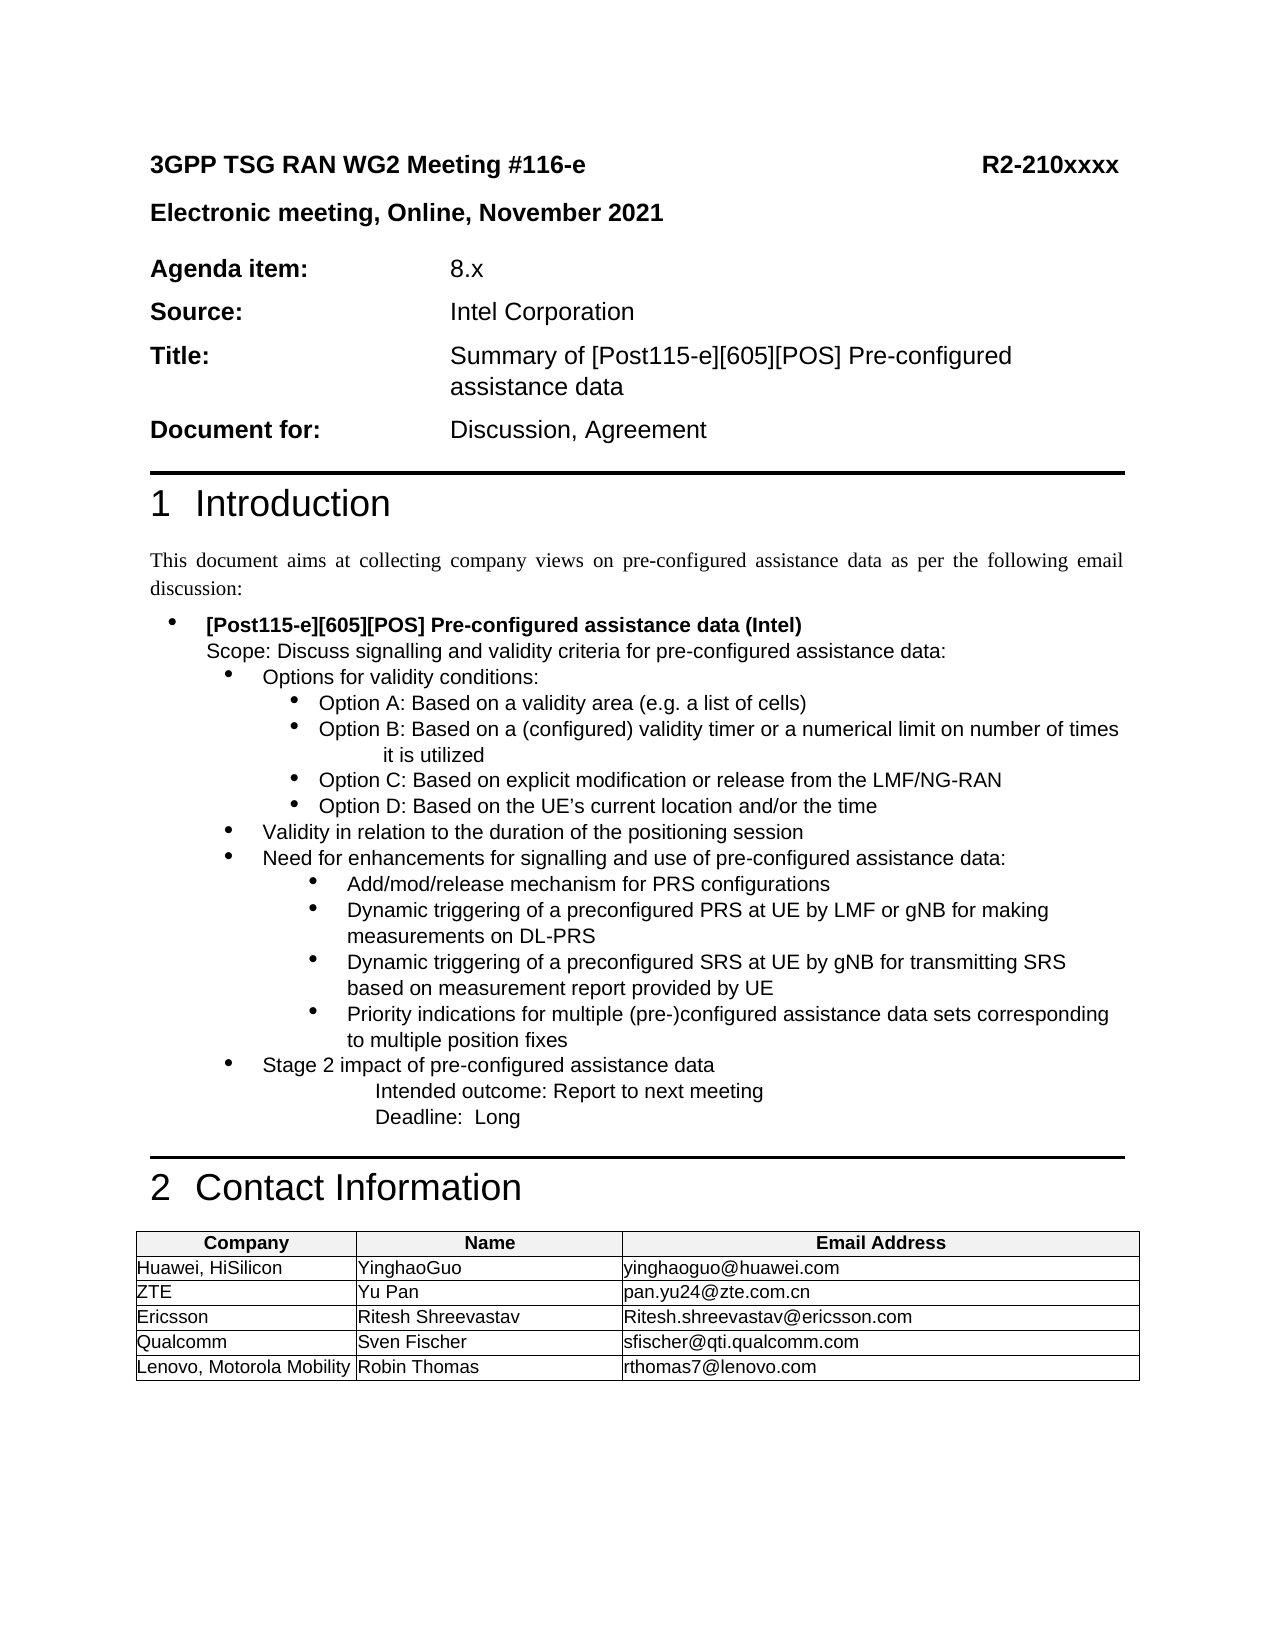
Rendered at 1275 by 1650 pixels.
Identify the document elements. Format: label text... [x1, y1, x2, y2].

text This document aims at collecting company views on pre-configured assistance data as per the following email discussion: [150, 546, 1125, 600]
list Need for enhancements for signalling and use of pre-configured assistance data: [225, 846, 1125, 870]
list [Post115-e][605][POS] Pre-configured assistance data (Intel) [169, 613, 1125, 637]
list Option B: Based on a (configured) validity timer or a numerical limit on number of times it is utilized [291, 716, 1125, 766]
table_cell Lenovo, Motorola Mobility [137, 1356, 356, 1380]
text Electronic meeting, Online, November 2021 [150, 198, 1125, 226]
list Stage 2 impact of pre-configured assistance data [225, 1053, 1125, 1077]
text Agenda item: 8.x [150, 254, 1125, 282]
text Deadline: Long [375, 1105, 1125, 1129]
text Scope: Discuss signalling and validity criteria for pre-configured assistance data: [177, 639, 1125, 663]
table_cell Ritesh Shreevastav [357, 1306, 622, 1330]
table_header Email Address [623, 1232, 1139, 1256]
list Option D: Based on the UE’s current location and/or the time [291, 794, 1125, 818]
text 3GPP TSG RAN WG2 Meeting #116-e R2-210xxxx [150, 150, 1125, 179]
list Option A: Based on a validity area (e.g. a list of cells) [291, 691, 1125, 714]
list Dynamic triggering of a preconfigured PRS at UE by LMF or gNB for making measurements on DL-PRS [309, 898, 1125, 948]
list Priority indications for multiple (pre-)configured assistance data sets corresponding to multiple position fixes [309, 1001, 1125, 1051]
table_cell rthomas7@lenovo.com [623, 1356, 1139, 1380]
list Validity in relation to the duration of the positioning session [225, 820, 1125, 844]
table_cell pan.yu24@zte.com.cn [623, 1281, 1139, 1305]
text Title: Summary of [Post115-e][605][POS] Pre-configured assistance data [150, 341, 1125, 401]
text Source: Intel Corporation [150, 297, 1125, 326]
table_cell yinghaoguo@huawei.com [623, 1257, 1139, 1280]
text Document for: Discussion, Agreement [150, 415, 1125, 444]
list Add/mod/release mechanism for PRS configurations [309, 872, 1125, 896]
table_cell Yu Pan [357, 1281, 622, 1305]
table_cell Ritesh.shreevastav@ericsson.com [623, 1306, 1139, 1330]
table_cell Ericsson [137, 1306, 356, 1330]
list Dynamic triggering of a preconfigured SRS at UE by gNB for transmitting SRS based on measurement report provided by UE [309, 950, 1125, 999]
table_cell Huawei, HiSilicon [137, 1257, 356, 1280]
table_cell sfischer@qti.qualcomm.com [623, 1331, 1139, 1355]
table_cell ZTE [137, 1281, 356, 1305]
list Options for validity conditions: [225, 664, 1125, 689]
table_header Name [357, 1232, 622, 1256]
table_cell YinghaoGuo [357, 1257, 622, 1280]
subtitle Introduction [150, 475, 1125, 524]
list Option C: Based on explicit modification or release from the LMF/NG-RAN [291, 768, 1125, 792]
subtitle Contact Information [150, 1159, 1125, 1208]
table_cell Qualcomm [137, 1331, 356, 1355]
text Intended outcome: Report to next meeting [375, 1079, 1125, 1103]
table_cell Robin Thomas [357, 1356, 622, 1380]
table_header Company [137, 1232, 356, 1256]
table_cell Sven Fischer [357, 1331, 622, 1355]
